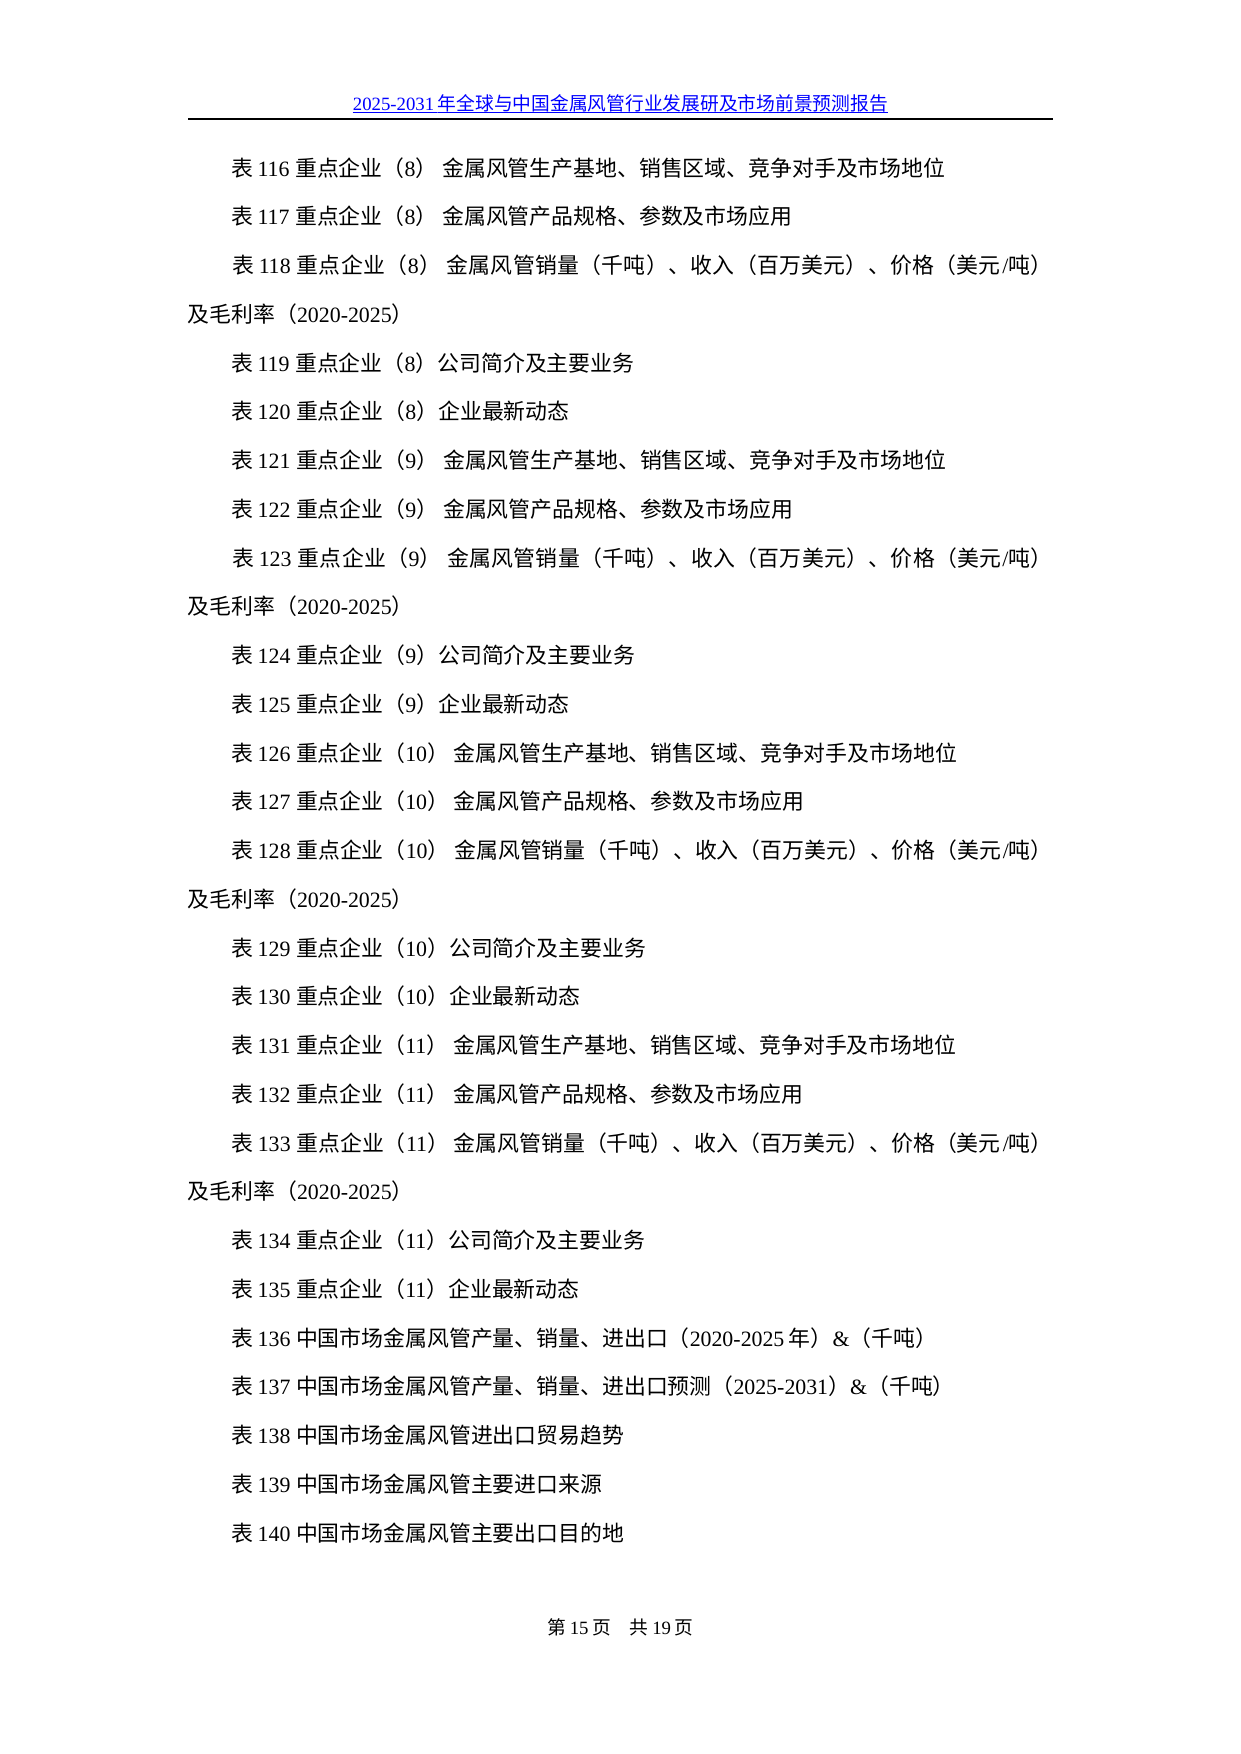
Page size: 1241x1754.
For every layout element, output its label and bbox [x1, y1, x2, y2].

text [187, 150, 1053, 1548]
